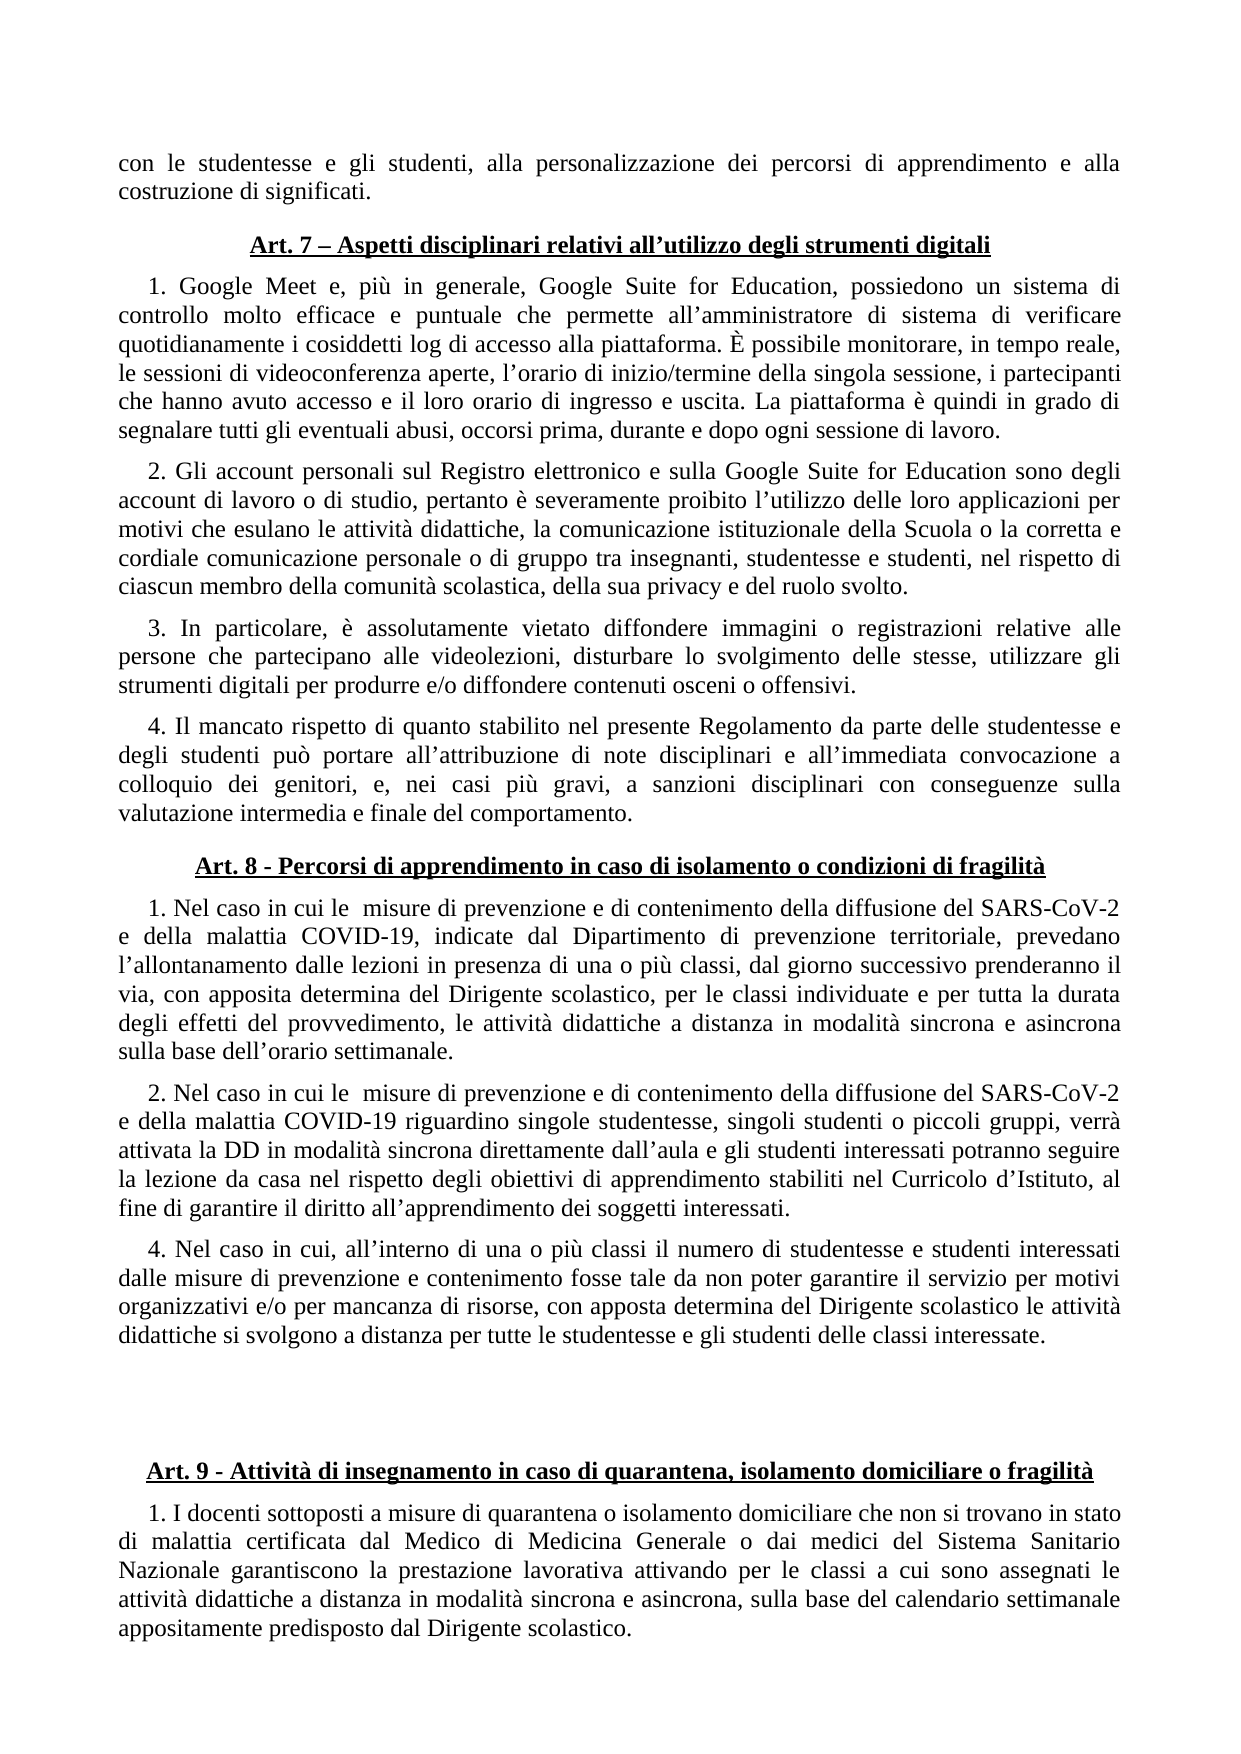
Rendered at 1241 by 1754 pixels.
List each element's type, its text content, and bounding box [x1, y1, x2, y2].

text 4. Il mancato rispetto di quanto stabilito nel presente Regolamento da parte delle studentesse e degli studenti può portare all’attribuzione di note disciplinari e all’immediata convocazione a colloquio dei genitori, e, nei casi più gravi, a sanzioni disciplinari con conseguenze sulla valutazione intermedia e finale del comportamento. [118, 711, 1122, 826]
text 1. Nel caso in cui le misure di prevenzione e di contenimento della diffusione del SARS-CoV-2 e della malattia COVID-19, indicate dal Dipartimento di prevenzione territoriale, prevedano l’allontanamento dalle lezioni in presenza di una o più classi, dal giorno successivo prenderanno il via, con apposita determina del Dirigente scolastico, per le classi individuate e per tutta la durata degli effetti del provvedimento, le attività didattiche a distanza in modalità sincrona e asincrona sulla base dell’orario settimanale. [118, 893, 1122, 1065]
text Art. 7 – Aspetti disciplinari relativi all’utilizzo degli strumenti digitali [118, 230, 1122, 259]
text 4. Nel caso in cui, all’interno di una o più classi il numero di studentesse e studenti interessati dalle misure di prevenzione e contenimento fosse tale da non poter garantire il servizio per motivi organizzativi e/o per mancanza di risorse, con apposta determina del Dirigente scolastico le attività didattiche si svolgono a distanza per tutte le studentesse e gli studenti delle classi interessate. [118, 1234, 1122, 1349]
text 2. Nel caso in cui le misure di prevenzione e di contenimento della diffusione del SARS-CoV-2 e della malattia COVID-19 riguardino singole studentesse, singoli studenti o piccoli gruppi, verrà attivata la DD in modalità sincrona direttamente dall’aula e gli studenti interessati potranno seguire la lezione da casa nel rispetto degli obiettivi di apprendimento stabiliti nel Curricolo d’Istituto, al fine di garantire il diritto all’apprendimento dei soggetti interessati. [118, 1078, 1122, 1221]
text Art. 8 - Percorsi di apprendimento in caso di isolamento o condizioni di fragilità [118, 851, 1122, 880]
text Art. 9 - Attività di insegnamento in caso di quarantena, isolamento domiciliare o fragilità [118, 1456, 1122, 1485]
text 2. Gli account personali sul Registro elettronico e sulla Google Suite for Education sono degli account di lavoro o di studio, pertanto è severamente proibito l’utilizzo delle loro applicazioni per motivi che esulano le attività didattiche, la comunicazione istituzionale della Scuola o la corretta e cordiale comunicazione personale o di gruppo tra insegnanti, studentesse e studenti, nel rispetto di ciascun membro della comunità scolastica, della sua privacy e del ruolo svolto. [118, 456, 1122, 600]
text 1. Google Meet e, più in generale, Google Suite for Education, possiedono un sistema di controllo molto efficace e puntuale che permette all’amministratore di sistema di verificare quotidianamente i cosiddetti log di accesso alla piattaforma. È possibile monitorare, in tempo reale, le sessioni di videoconferenza aperte, l’orario di inizio/termine della singola sessione, i partecipanti che hanno avuto accesso e il loro orario di ingresso e uscita. La piattaforma è quindi in grado di segnalare tutti gli eventuali abusi, occorsi prima, durante e dopo ogni sessione di lavoro. [118, 271, 1122, 444]
text 1. I docenti sottoposti a misure di quarantena o isolamento domiciliare che non si trovano in stato di malattia certificata dal Medico di Medicina Generale o dai medici del Sistema Sanitario Nazionale garantiscono la prestazione lavorativa attivando per le classi a cui sono assegnati le attività didattiche a distanza in modalità sincrona e asincrona, sulla base del calendario settimanale appositamente predisposto dal Dirigente scolastico. [118, 1498, 1122, 1641]
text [118, 148, 1122, 205]
text 3. In particolare, è assolutamente vietato diffondere immagini o registrazioni relative alle persone che partecipano alle videolezioni, disturbare lo svolgimento delle stesse, utilizzare gli strumenti digitali per produrre e/o diffondere contenuti osceni o offensivi. [118, 613, 1122, 699]
